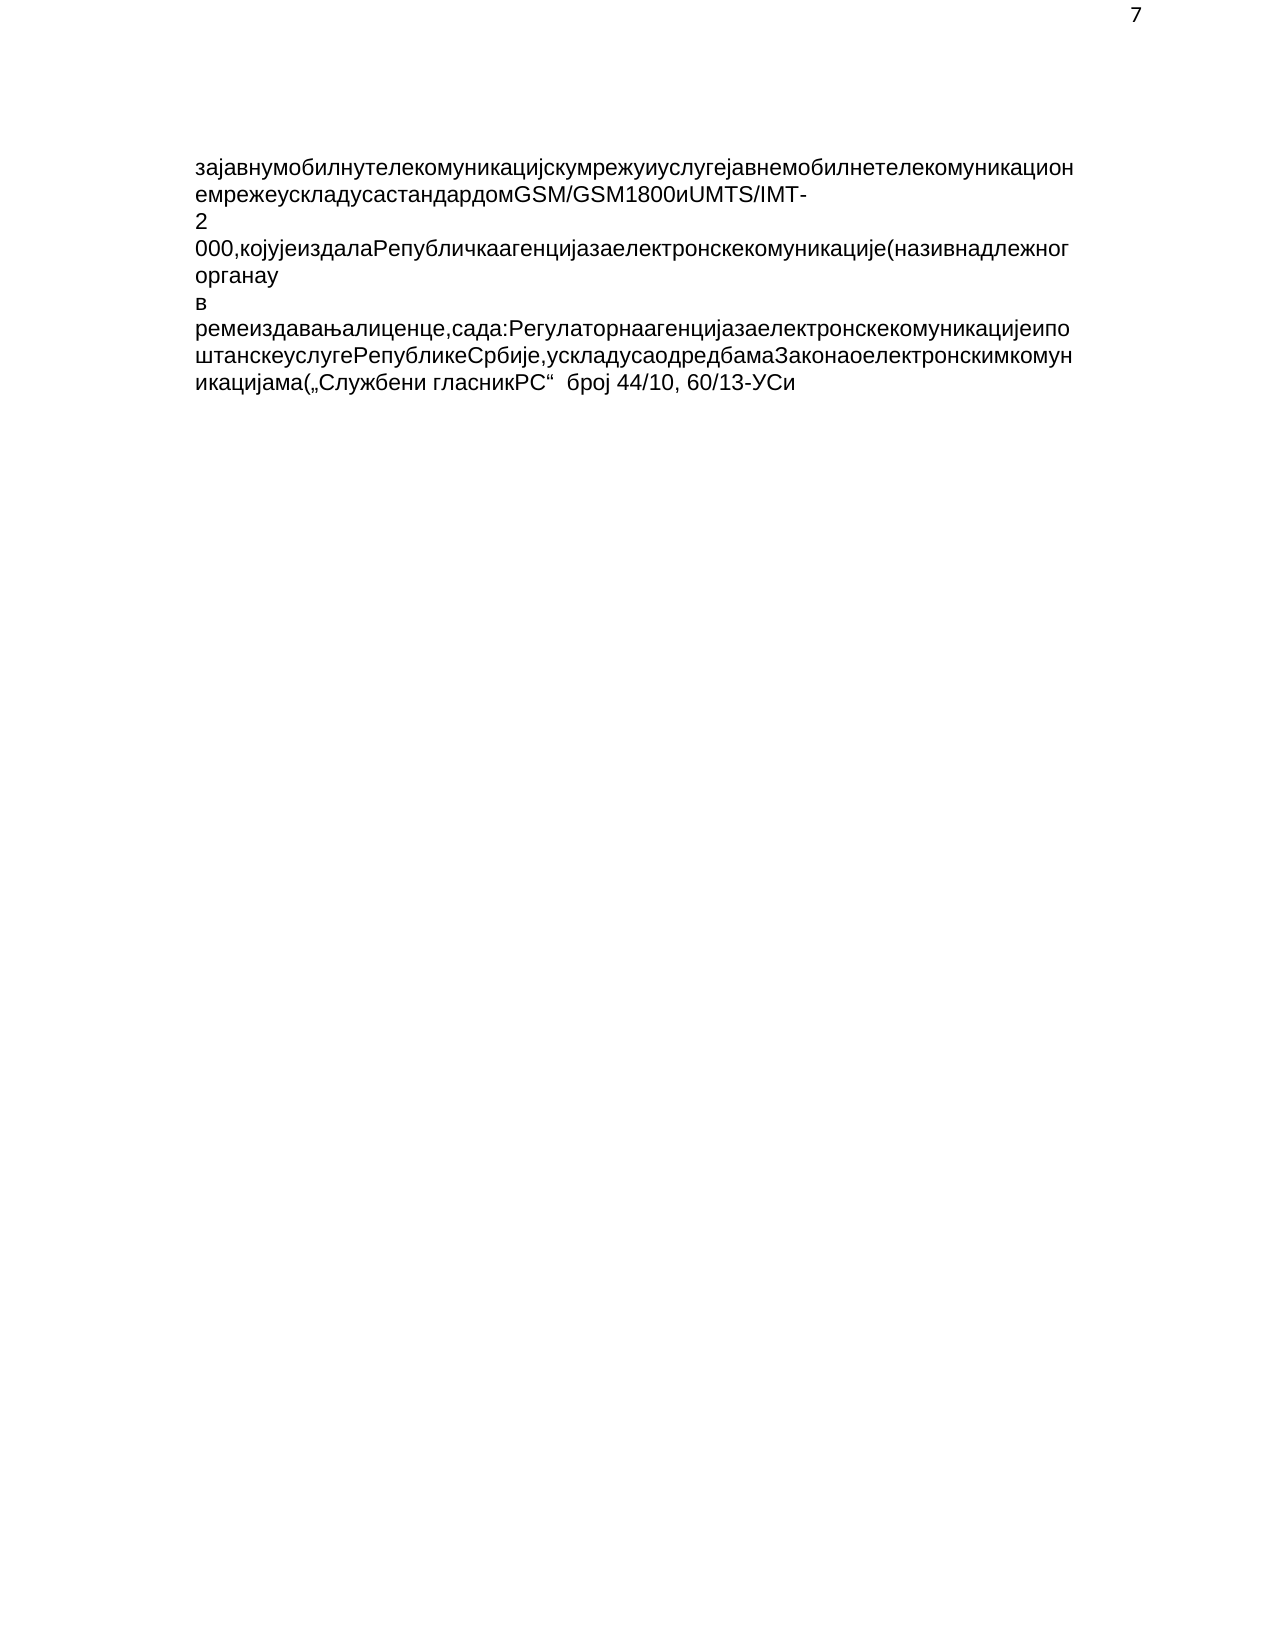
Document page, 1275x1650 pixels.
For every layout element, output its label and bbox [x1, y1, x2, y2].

text [195, 154, 1079, 396]
